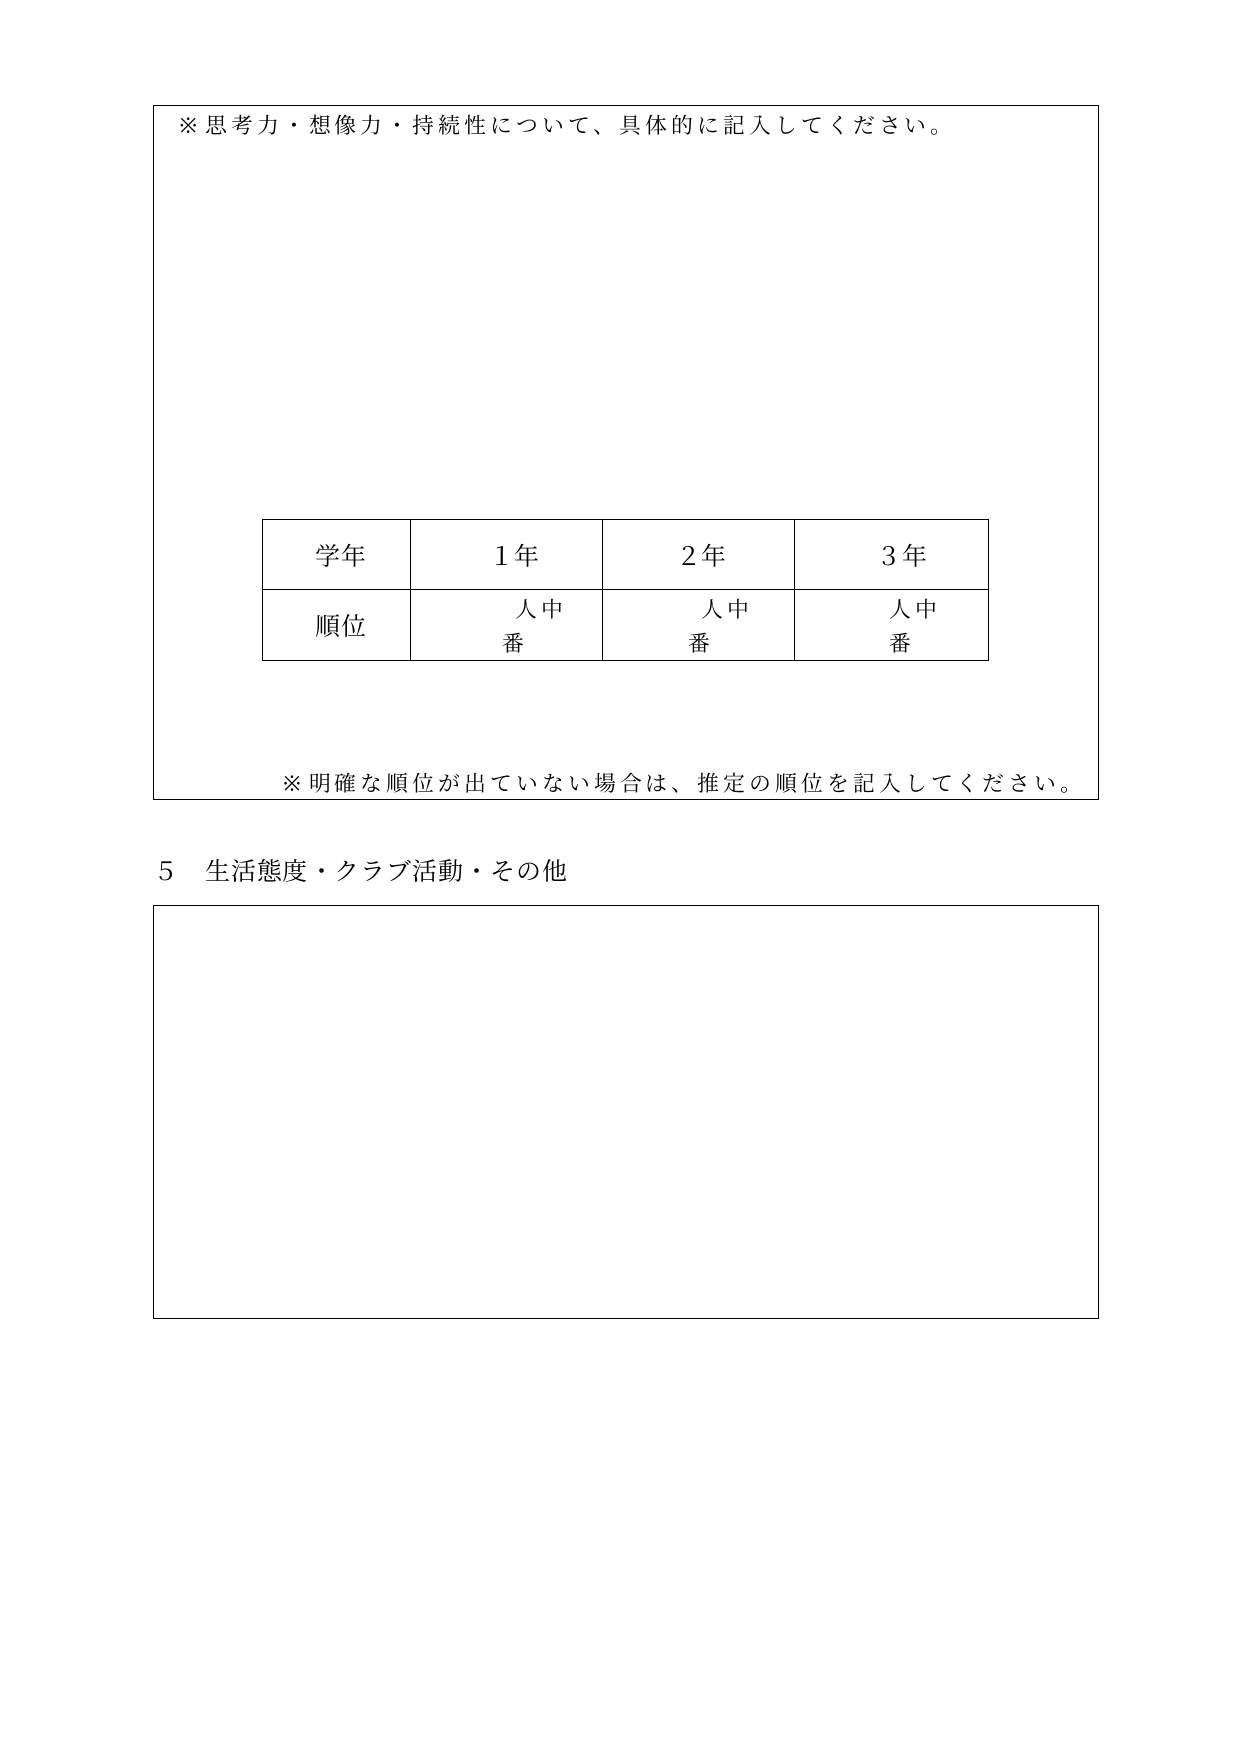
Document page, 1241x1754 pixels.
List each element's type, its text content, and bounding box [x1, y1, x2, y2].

table_cell ※明確な順位が出ていない場合は、推定の順位を記入してください。 [154, 519, 1098, 799]
table_header [154, 906, 1098, 1318]
text ５ 生活態度・クラブ活動・その他 [153, 835, 1087, 904]
table_header ※思考力・想像力・持続性について、具体的に記入してください。 [154, 106, 1098, 519]
